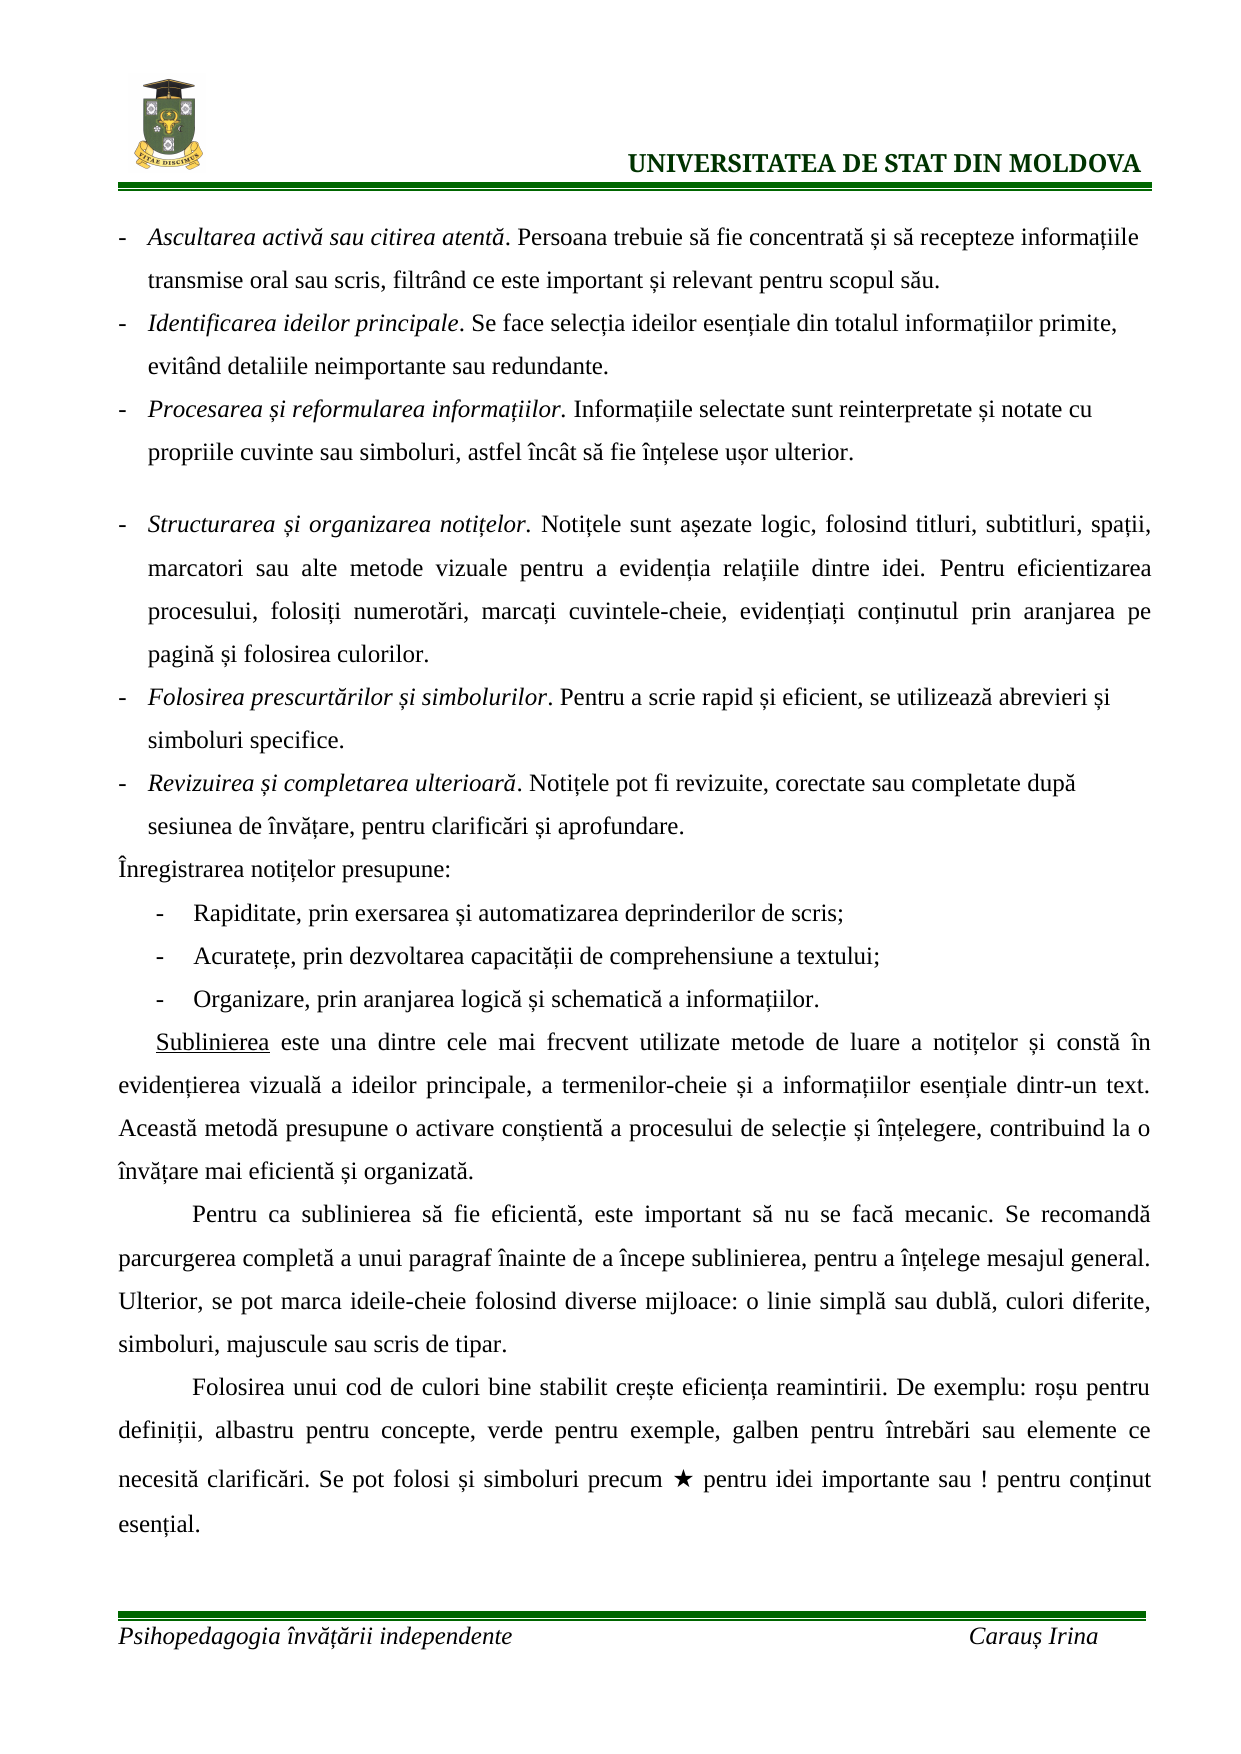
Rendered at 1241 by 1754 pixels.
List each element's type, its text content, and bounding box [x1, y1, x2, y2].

list Identificarea ideilor principale. Se face selecția ideilor esențiale din totalul informațiilor primite, evitând detaliile neimportante sau redundante. [118, 394, 1152, 466]
list Procesarea și reformularea informațiilor. Informațiile selectate sunt reinterpretate și notate cu propriile cuvinte sau simboluri, astfel încât să fie înțelese ușor ulterior. [118, 480, 1152, 552]
list Folosirea prescurtărilor și simbolurilor. Pentru a scrie rapid și eficient, se utilizează abrevieri și simboluri specifice. [118, 797, 1152, 869]
list Structurarea și organizarea notițelor. Notițele sunt așezate logic, folosind titluri, subtitluri, spații, marcatori sau alte metode vizuale pentru a evidenția relațiile dintre idei. Pentru eficientizarea procesului, folosiți numerotări, marcați cuvintele-cheie, evidențiați conținutul prin aranjarea pe pagină și folosirea culorilor. [118, 596, 1152, 754]
picture [128, 73, 207, 173]
text Sublinierea este una dintre cele mai frecvent utilizate metode de luare a notițelor și constă în evidențierea vizuală a ideilor principale, a termenilor-cheie și a informațiilor esențiale dintr-un text. Această metodă presupune o activare conștientă a procesului de selecție și înțelegere, contribuind la o învățare mai eficientă și organizată. [118, 1142, 1152, 1301]
text Înregistrarea notițelor presupune: [118, 970, 1152, 999]
text Luarea notițelor este un proces complex care implică următoarele mecanisme esențiale pentru captarea și organizarea eficientă a informațiilor: [118, 222, 1152, 293]
list Revizuirea și completarea ulterioară. Notițele pot fi revizuite, corectate sau completate după sesiunea de învățare, pentru clarificări și aprofundare. [118, 884, 1152, 956]
list Acuratețe, prin dezvoltarea capacității de comprehensiune a textului; [156, 1056, 1152, 1085]
text Pentru ca sublinierea să fie eficientă, este important să nu se facă mecanic. Se recomandă parcurgerea completă a unui paragraf înainte de a începe sublinierea, pentru a înțelege mesajul general. Ulterior, se pot marca ideile-cheie folosind diverse mijloace: o linie simplă sau dublă, culori diferite, simboluri, majuscule sau scris de tipar. [118, 1315, 1152, 1473]
list Ascultarea activă sau citirea atentă. Persoana trebuie să fie concentrată și să recepteze informațiile transmise oral sau scris, filtrând ce este important și relevant pentru scopul său. [118, 308, 1152, 380]
list Organizare, prin aranjarea logică și schematică a informațiilor. [156, 1099, 1152, 1128]
list Rapiditate, prin exersarea și automatizarea deprinderilor de scris; [156, 1013, 1152, 1042]
